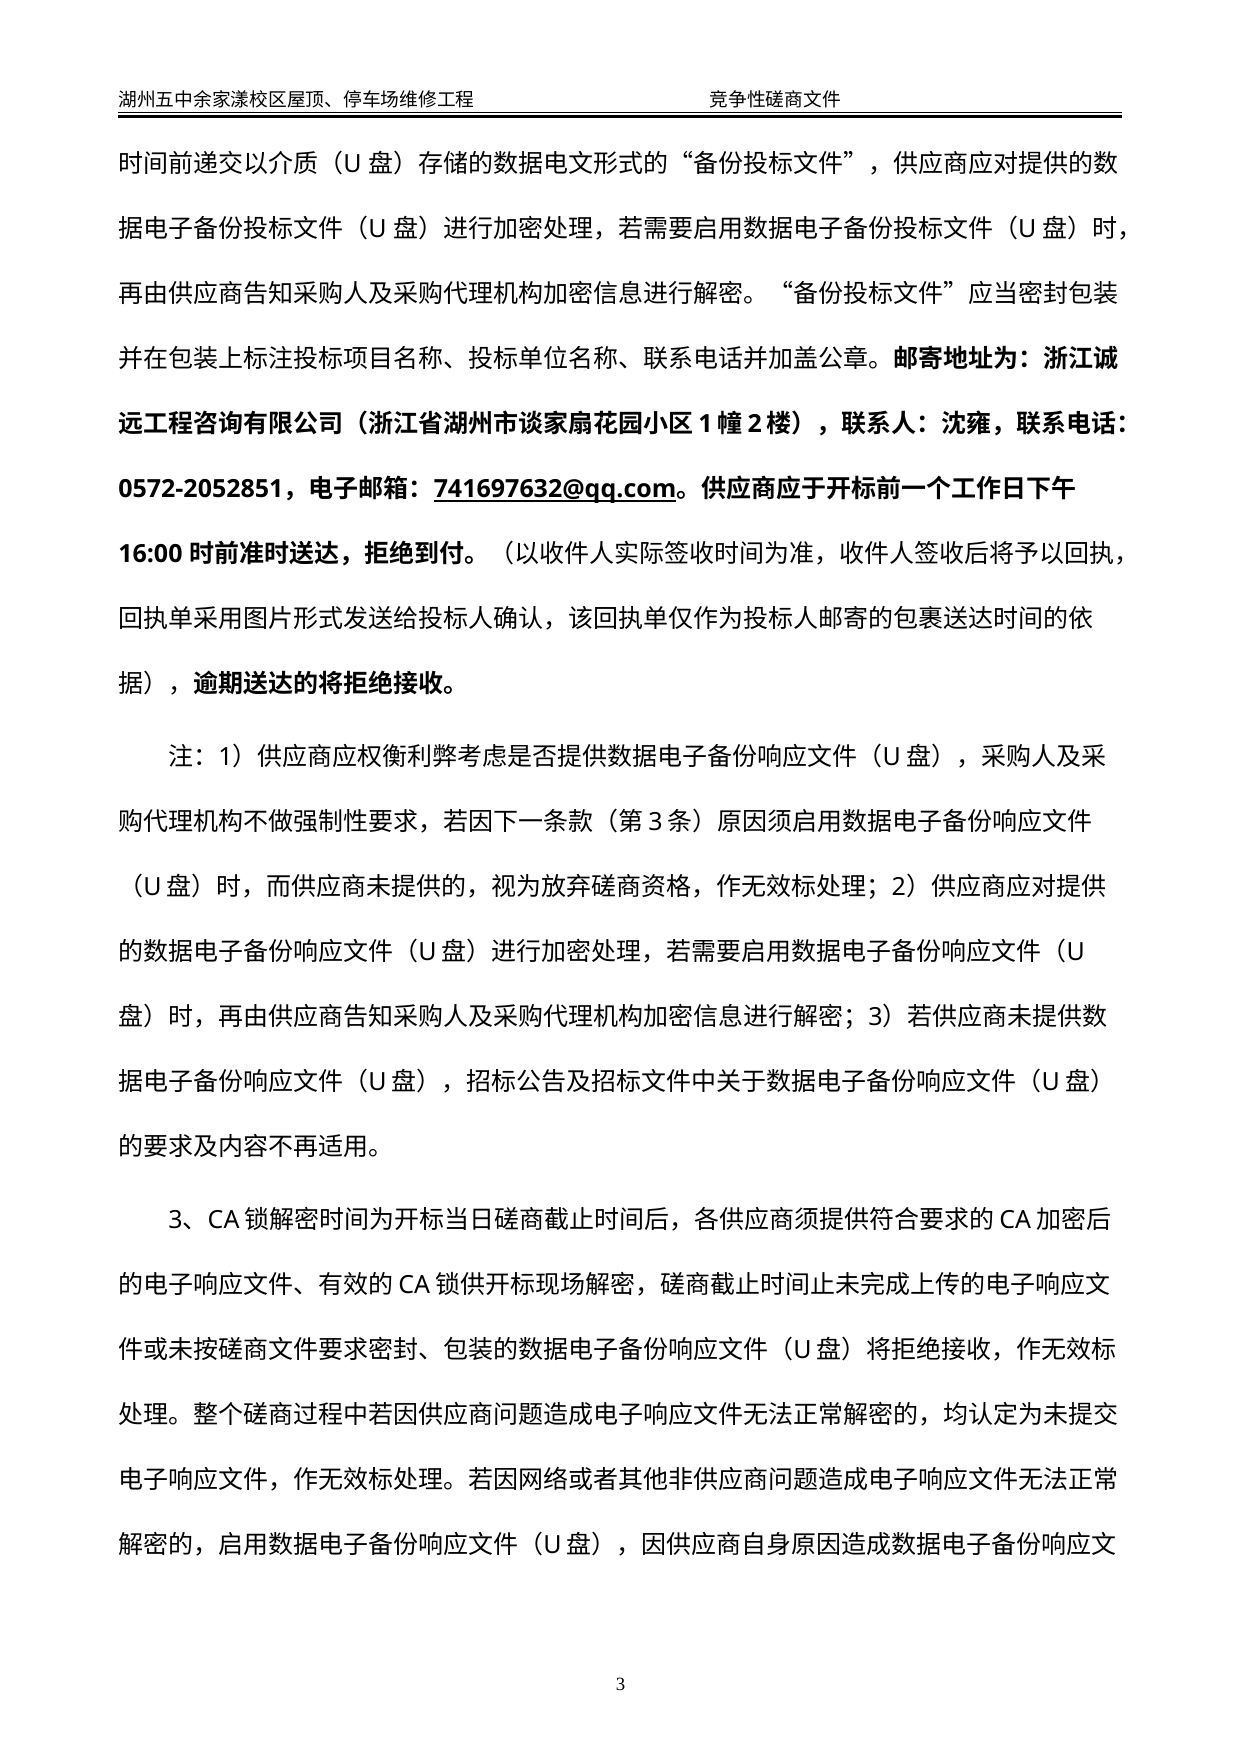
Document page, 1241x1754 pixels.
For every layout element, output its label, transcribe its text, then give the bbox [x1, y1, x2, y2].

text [118, 1185, 1122, 1575]
text 注：1）供应商应权衡利弊考虑是否提供数据电子备份响应文件（U盘），采购人及采购代理机构不做强制性要求，若因下一条款（第3条）原因须启用数据电子备份响应文件（U盘）时，而供应商未提供的，视为放弃磋商资格，作无效标处理；2）供应商应对提供的数据电子备份响应文件（U盘）进行加密处理，若需要启用数据电子备份响应文件（U盘）时，再由供应商告知采购人及采购代理机构加密信息进行解密；3）若供应商未提供数据电子备份响应文件（U盘），招标公告及招标文件中关于数据电子备份响应文件（U盘）的要求及内容不再适用。 [118, 722, 1122, 1177]
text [118, 129, 1122, 714]
